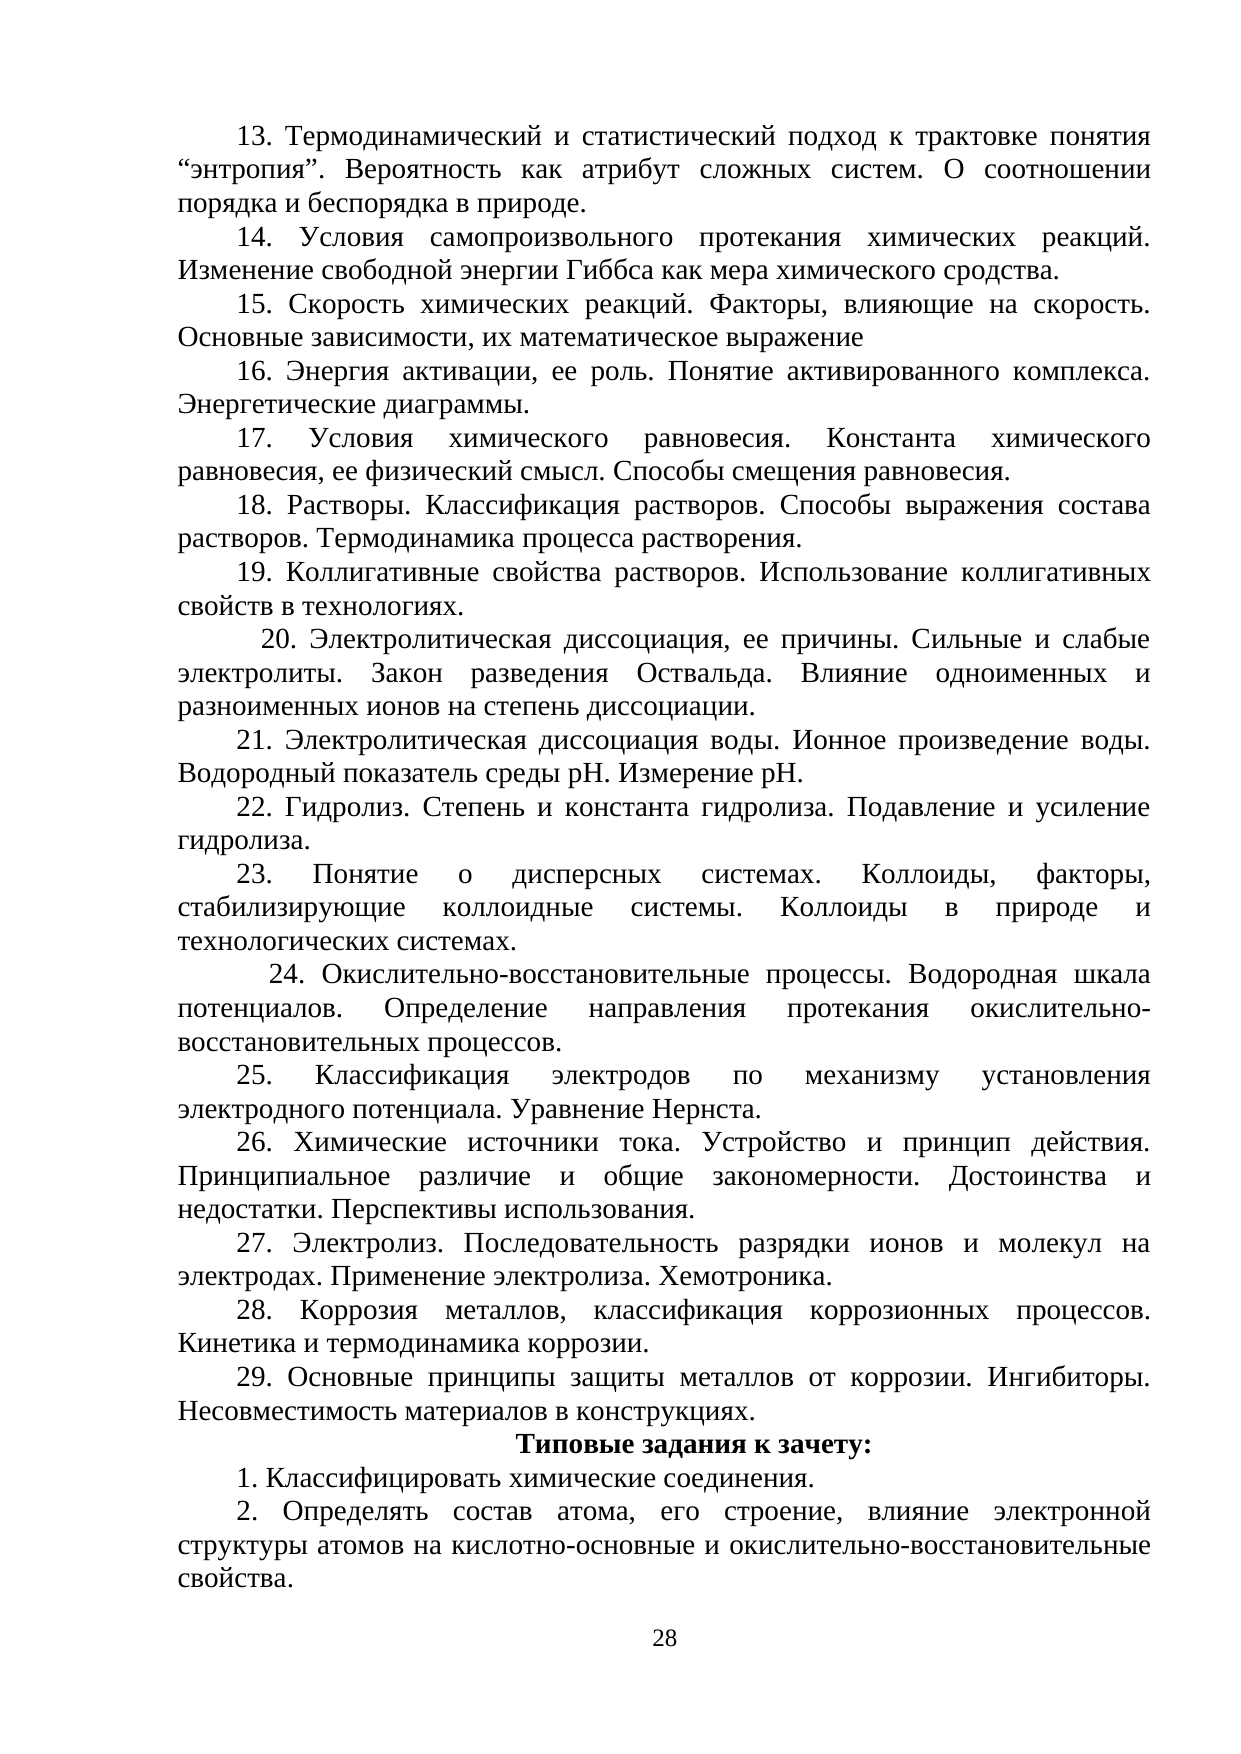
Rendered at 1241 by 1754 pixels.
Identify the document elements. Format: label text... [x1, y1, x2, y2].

text 17. Условия химического равновесия. Константа химического равновесия, ее физический смысл. Способы смещения равновесия. [177, 420, 1152, 487]
text 20. Электролитическая диссоциация, ее причины. Сильные и слабые электролиты. Закон разведения Оствальда. Влияние одноименных и разноименных ионов на степень диссоциации. [177, 621, 1152, 722]
text 18. Растворы. Классификация растворов. Способы выражения состава растворов. Термодинамика процесса растворения. [177, 487, 1152, 554]
text 19. Коллигативные свойства растворов. Использование коллигативных свойств в технологиях. [177, 554, 1152, 621]
text 1. Классифицировать химические соединения. [177, 1460, 1152, 1493]
text 22. Гидролиз. Степень и константа гидролиза. Подавление и усиление гидролиза. [177, 789, 1152, 856]
text 24. Окислительно-восстановительные процессы. Водородная шкала потенциалов. Определение направления протекания окислительно-восстановительных процессов. [177, 957, 1152, 1057]
text 15. Скорость химических реакций. Факторы, влияющие на скорость. Основные зависимости, их математическое выражение [177, 286, 1152, 353]
text Типовые задания к зачету: [177, 1426, 1152, 1460]
text 21. Электролитическая диссоциация воды. Ионное произведение воды. Водородный показатель среды pH. Измерение pH. [177, 722, 1152, 789]
text 29. Основные принципы защиты металлов от коррозии. Ингибиторы. Несовместимость материалов в конструкциях. [177, 1359, 1152, 1426]
text 28. Коррозия металлов, классификация коррозионных процессов. Кинетика и термодинамика коррозии. [177, 1292, 1152, 1359]
text 14. Условия самопроизвольного протекания химических реакций. Изменение свободной энергии Гиббса как мера химического сродства. [177, 219, 1152, 286]
text 23. Понятие о дисперсных системах. Коллоиды, факторы, стабилизирующие коллоидные системы. Коллоиды в природе и технологических системах. [177, 856, 1152, 957]
text 27. Электролиз. Последовательность разрядки ионов и молекул на электродах. Применение электролиза. Хемотроника. [177, 1225, 1152, 1292]
text 2. Определять состав атома, его строение, влияние электронной структуры атомов на кислотно-основные и окислительно-восстановительные свойства. [177, 1493, 1152, 1594]
text 16. Энергия активации, ее роль. Понятие активированного комплекса. Энергетические диаграммы. [177, 353, 1152, 420]
text 26. Химические источники тока. Устройство и принцип действия. Принципиальное различие и общие закономерности. Достоинства и недостатки. Перспективы использования. [177, 1124, 1152, 1225]
text 25. Классификация электродов по механизму установления электродного потенциала. Уравнение Нернста. [177, 1057, 1152, 1124]
text 13. Термодинамический и статистический подход к трактовке понятия “энтропия”. Вероятность как атрибут сложных систем. О соотношении порядка и беспорядка в природе. [177, 118, 1152, 219]
